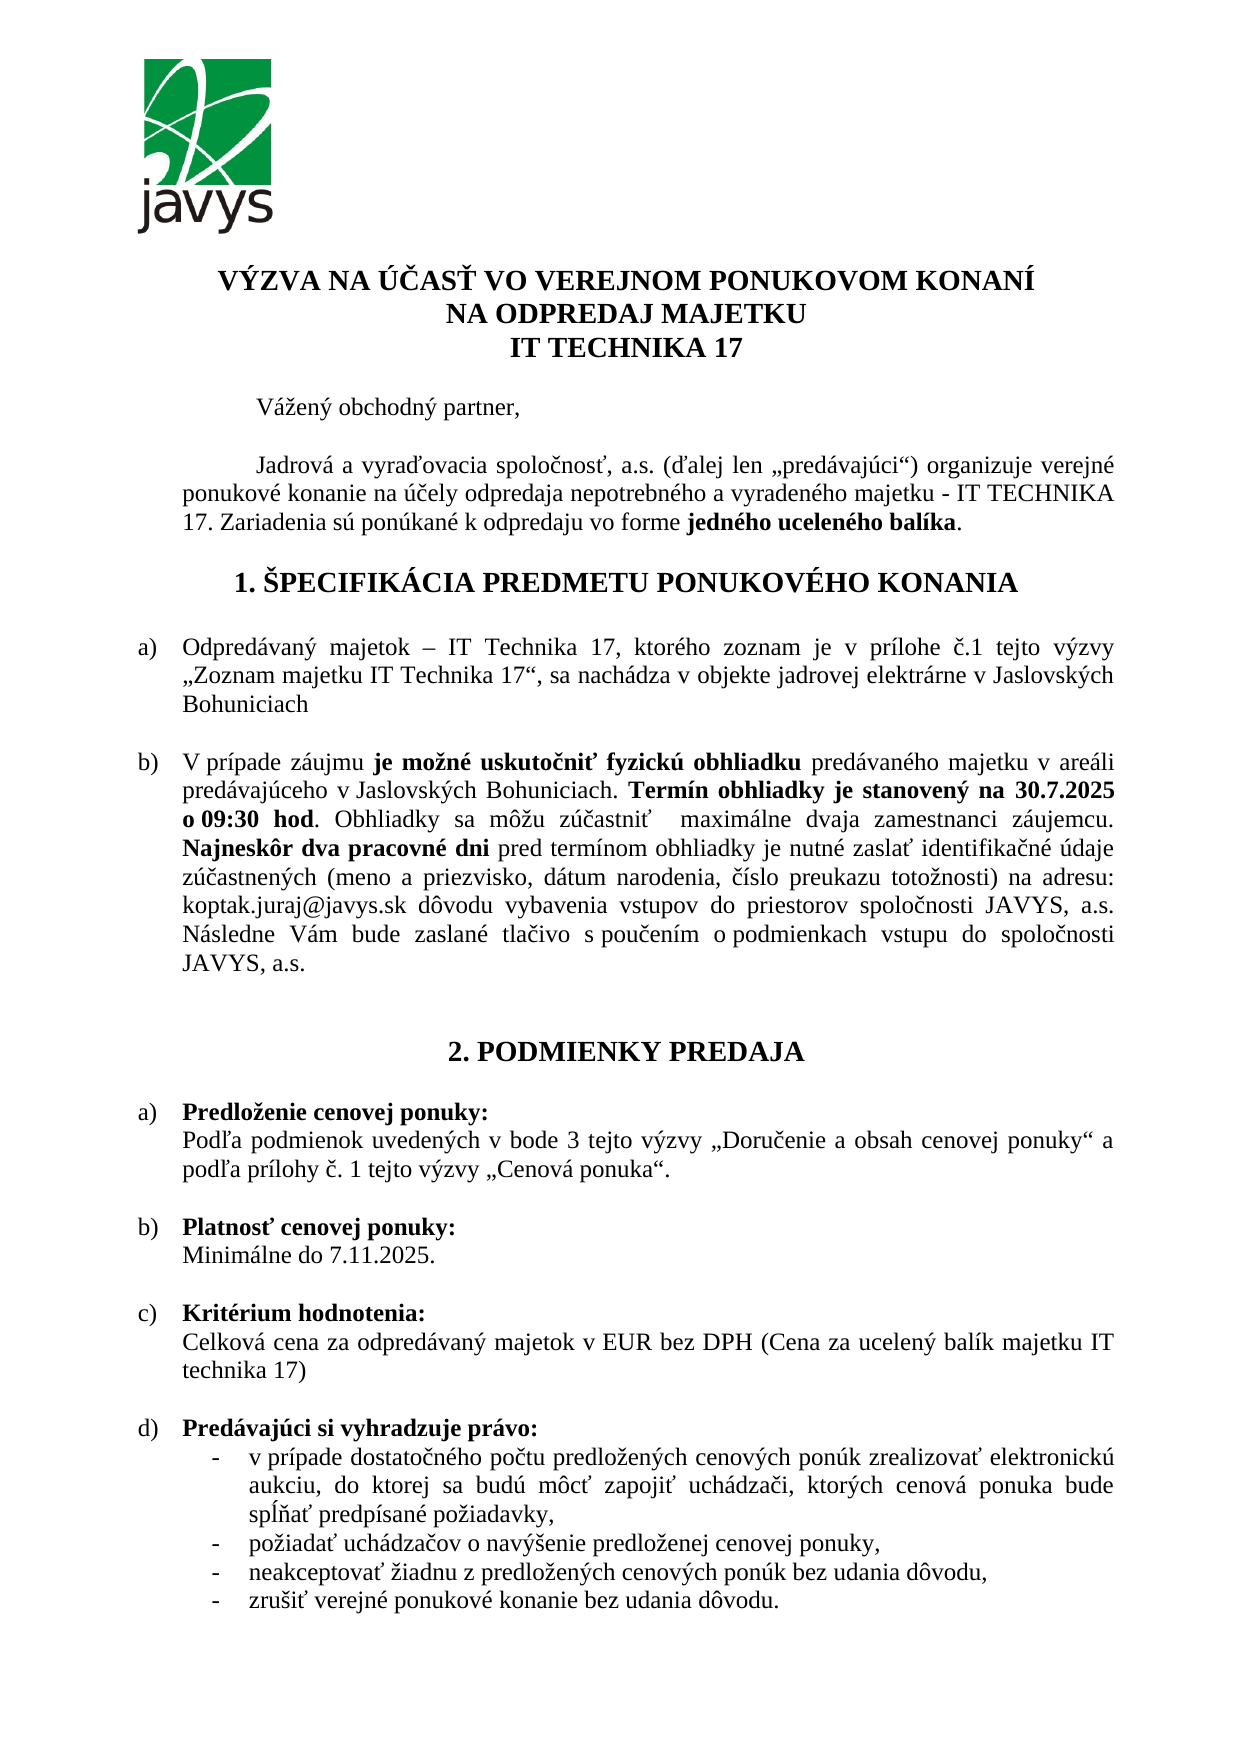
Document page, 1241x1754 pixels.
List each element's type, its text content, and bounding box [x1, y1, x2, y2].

list Kritérium hodnotenia: [138, 1298, 1115, 1327]
list Predloženie cenovej ponuky: [138, 1097, 1115, 1125]
list požiadať uchádzačov o navýšenie predloženej cenovej ponuky, [211, 1528, 1115, 1557]
text VÝZVA NA ÚČASŤ VO VEREJNOM PONUKOVOM KONANÍ [138, 263, 1115, 296]
text 2. PODMIENKY PREDAJA [138, 1034, 1115, 1068]
text Jadrová a vyraďovacia spoločnosť, a.s. (ďalej len „predávajúci“) organizuje verejné ponukové konanie na účely odpredaja nepotrebného a vyradeného majetku - IT TECHNIKA 17. Zariadenia sú ponúkané k odpredaju vo forme jedného uceleného balíka. [182, 450, 1115, 536]
list v prípade dostatočného počtu predložených cenových ponúk zrealizovať elektronickú aukciu, do ktorej sa budú môcť zapojiť uchádzači, ktorých cenová ponuka bude spĺňať predpísané požiadavky, [211, 1442, 1115, 1528]
list Podľa podmienok uvedených v bode 3 tejto výzvy „Doručenie a obsah cenovej ponuky“ a podľa prílohy č. 1 tejto výzvy „Cenová ponuka“. [182, 1125, 1115, 1183]
list Predávajúci si vyhradzuje právo: [138, 1413, 1115, 1442]
text IT TECHNIKA 17 [138, 330, 1115, 363]
text Vážený obchodný partner, [138, 392, 1115, 421]
text NA ODPREDAJ MAJETKU [138, 296, 1115, 330]
list V prípade záujmu je možné uskutočniť fyzickú obhliadku predávaného majetku v areáli predávajúceho v Jaslovských Bohuniciach. Termín obhliadky je stanovený na 30.7.2025 o 09:30 hod. Obhliadky sa môžu zúčastniť maximálne dvaja zamestnanci záujemcu. Najneskôr dva pracovné dni pred termínom obhliadky je nutné zaslať identifikačné údaje zúčastnených (meno a priezvisko, dátum narodenia, číslo preukazu totožnosti) na adresu: koptak.juraj@javys.sk dôvodu vybavenia vstupov do priestorov spoločnosti JAVYS, a.s. Následne Vám bude zaslané tlačivo s poučením o podmienkach vstupu do spoločnosti JAVYS, a.s. [138, 747, 1115, 977]
picture [137, 59, 274, 234]
list zrušiť verejné ponukové konanie bez udania dôvodu. [211, 1585, 1115, 1614]
list Celková cena za odpredávaný majetok v EUR bez DPH (Cena za ucelený balík majetku IT technika 17) [182, 1327, 1115, 1384]
list Odpredávaný majetok – IT Technika 17, ktorého zoznam je v prílohe č.1 tejto výzvy „Zoznam majetku IT Technika 17“, sa nachádza v objekte jadrovej elektrárne v Jaslovských Bohuniciach [138, 632, 1115, 718]
list Platnosť cenovej ponuky: [138, 1212, 1115, 1240]
text 1. ŠPECIFIKÁCIA PREDMETU PONUKOVÉHO KONANIA [138, 565, 1115, 598]
list neakceptovať žiadnu z predložených cenových ponúk bez udania dôvodu, [211, 1557, 1115, 1585]
list Minimálne do 7.11.2025. [182, 1240, 1115, 1269]
